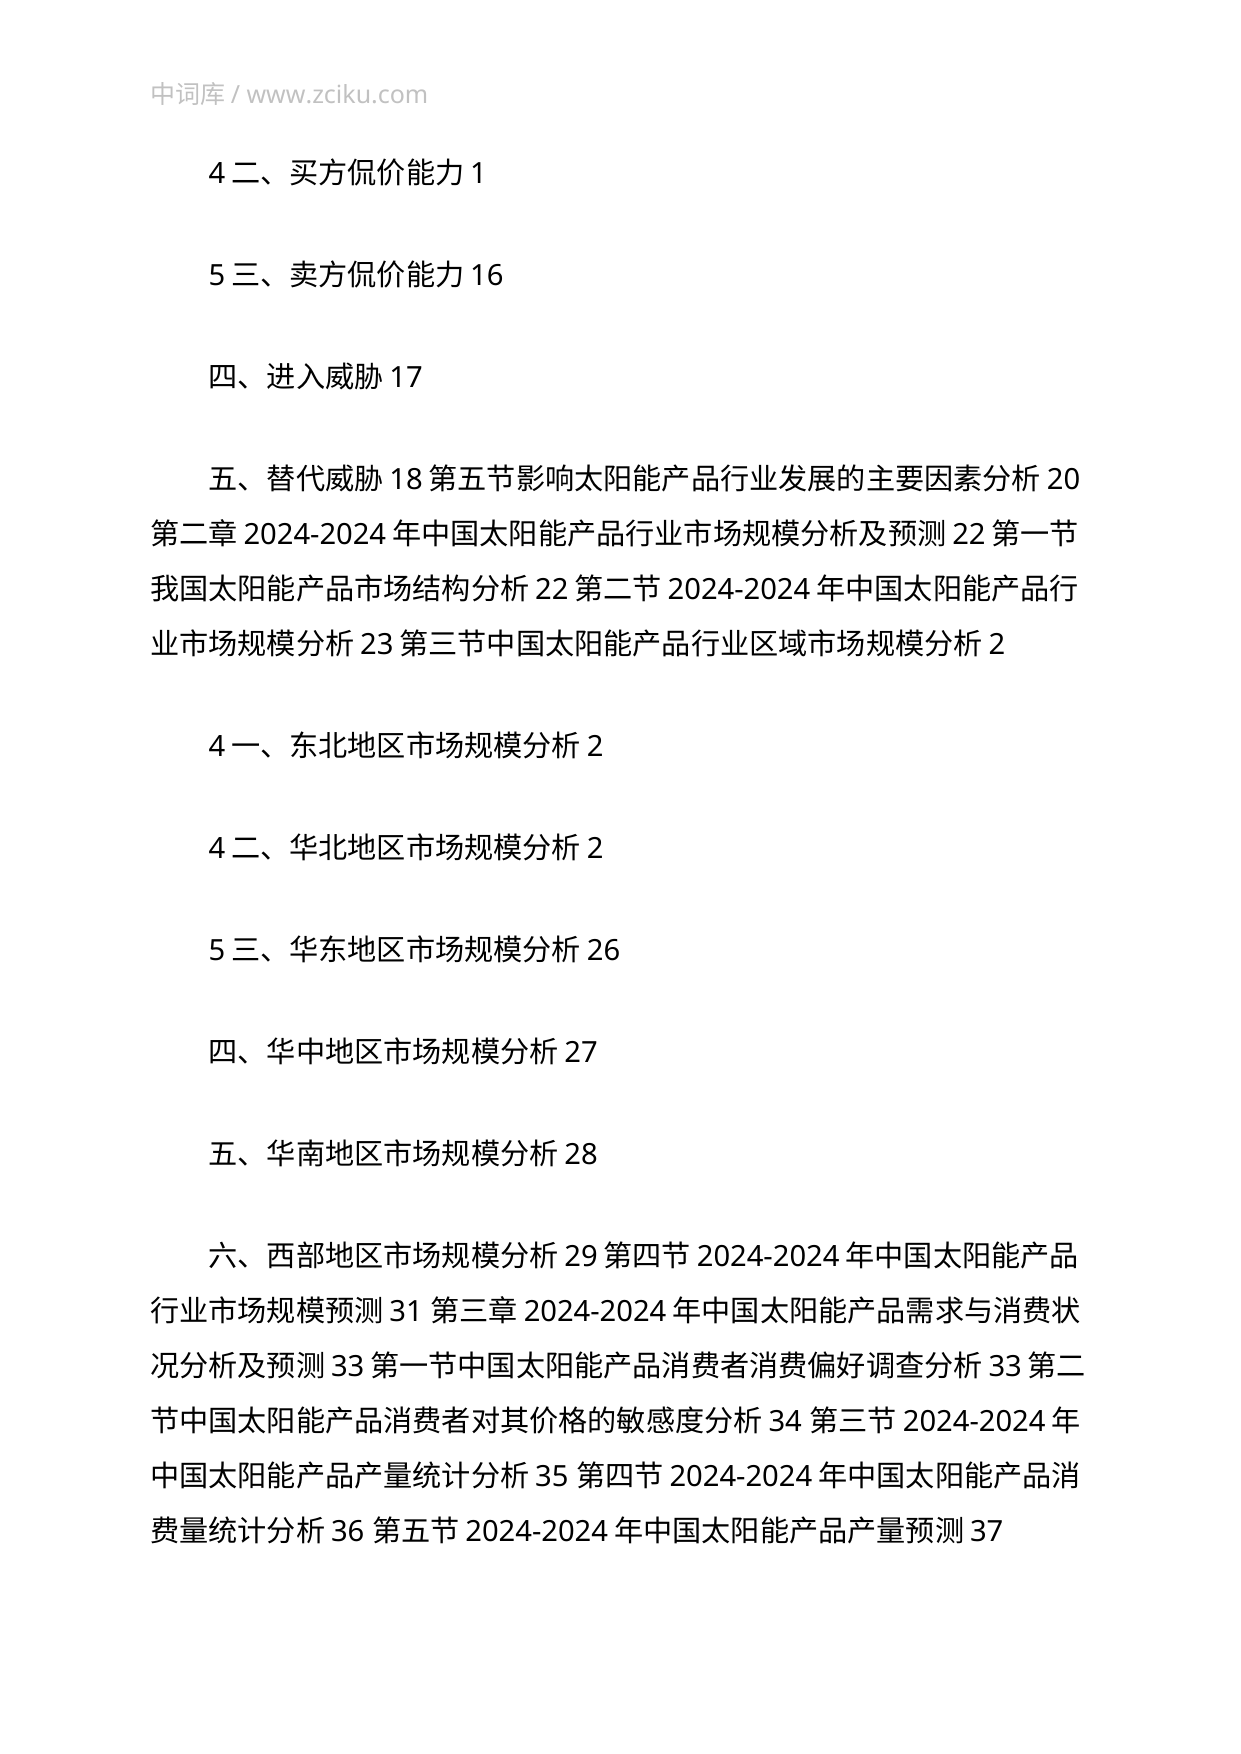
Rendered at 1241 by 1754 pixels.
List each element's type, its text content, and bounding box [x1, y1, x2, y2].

text 4二、买方侃价能力1 [150, 150, 1090, 192]
text 5三、卖方侃价能力16 [150, 252, 1090, 294]
text 五、替代威胁18第五节影响太阳能产品行业发展的主要因素分析20 第二章2024-2024年中国太阳能产品行业市场规模分析及预测22第一节我国太阳能产品市场结构分析22第二节2024-2024年中国太阳能产品行业市场规模分析23第三节中国太阳能产品行业区域市场规模分析2 [150, 456, 1090, 663]
text 四、进入威胁17 [150, 354, 1090, 396]
text 六、西部地区市场规模分析29第四节2024-2024年中国太阳能产品行业市场规模预测31 第三章2024-2024年中国太阳能产品需求与消费状况分析及预测33第一节中国太阳能产品消费者消费偏好调查分析33第二节中国太阳能产品消费者对其价格的敏感度分析34 第三节2024-2024年中国太阳能产品产量统计分析35 第四节2024-2024年中国太阳能产品消费量统计分析36 第五节2024-2024年中国太阳能产品产量预测37 [150, 1233, 1090, 1550]
text 4一、东北地区市场规模分析2 [150, 723, 1090, 765]
text 五、华南地区市场规模分析28 [150, 1131, 1090, 1173]
text 4二、华北地区市场规模分析2 [150, 825, 1090, 867]
text 5三、华东地区市场规模分析26 [150, 927, 1090, 969]
text 四、华中地区市场规模分析27 [150, 1029, 1090, 1071]
